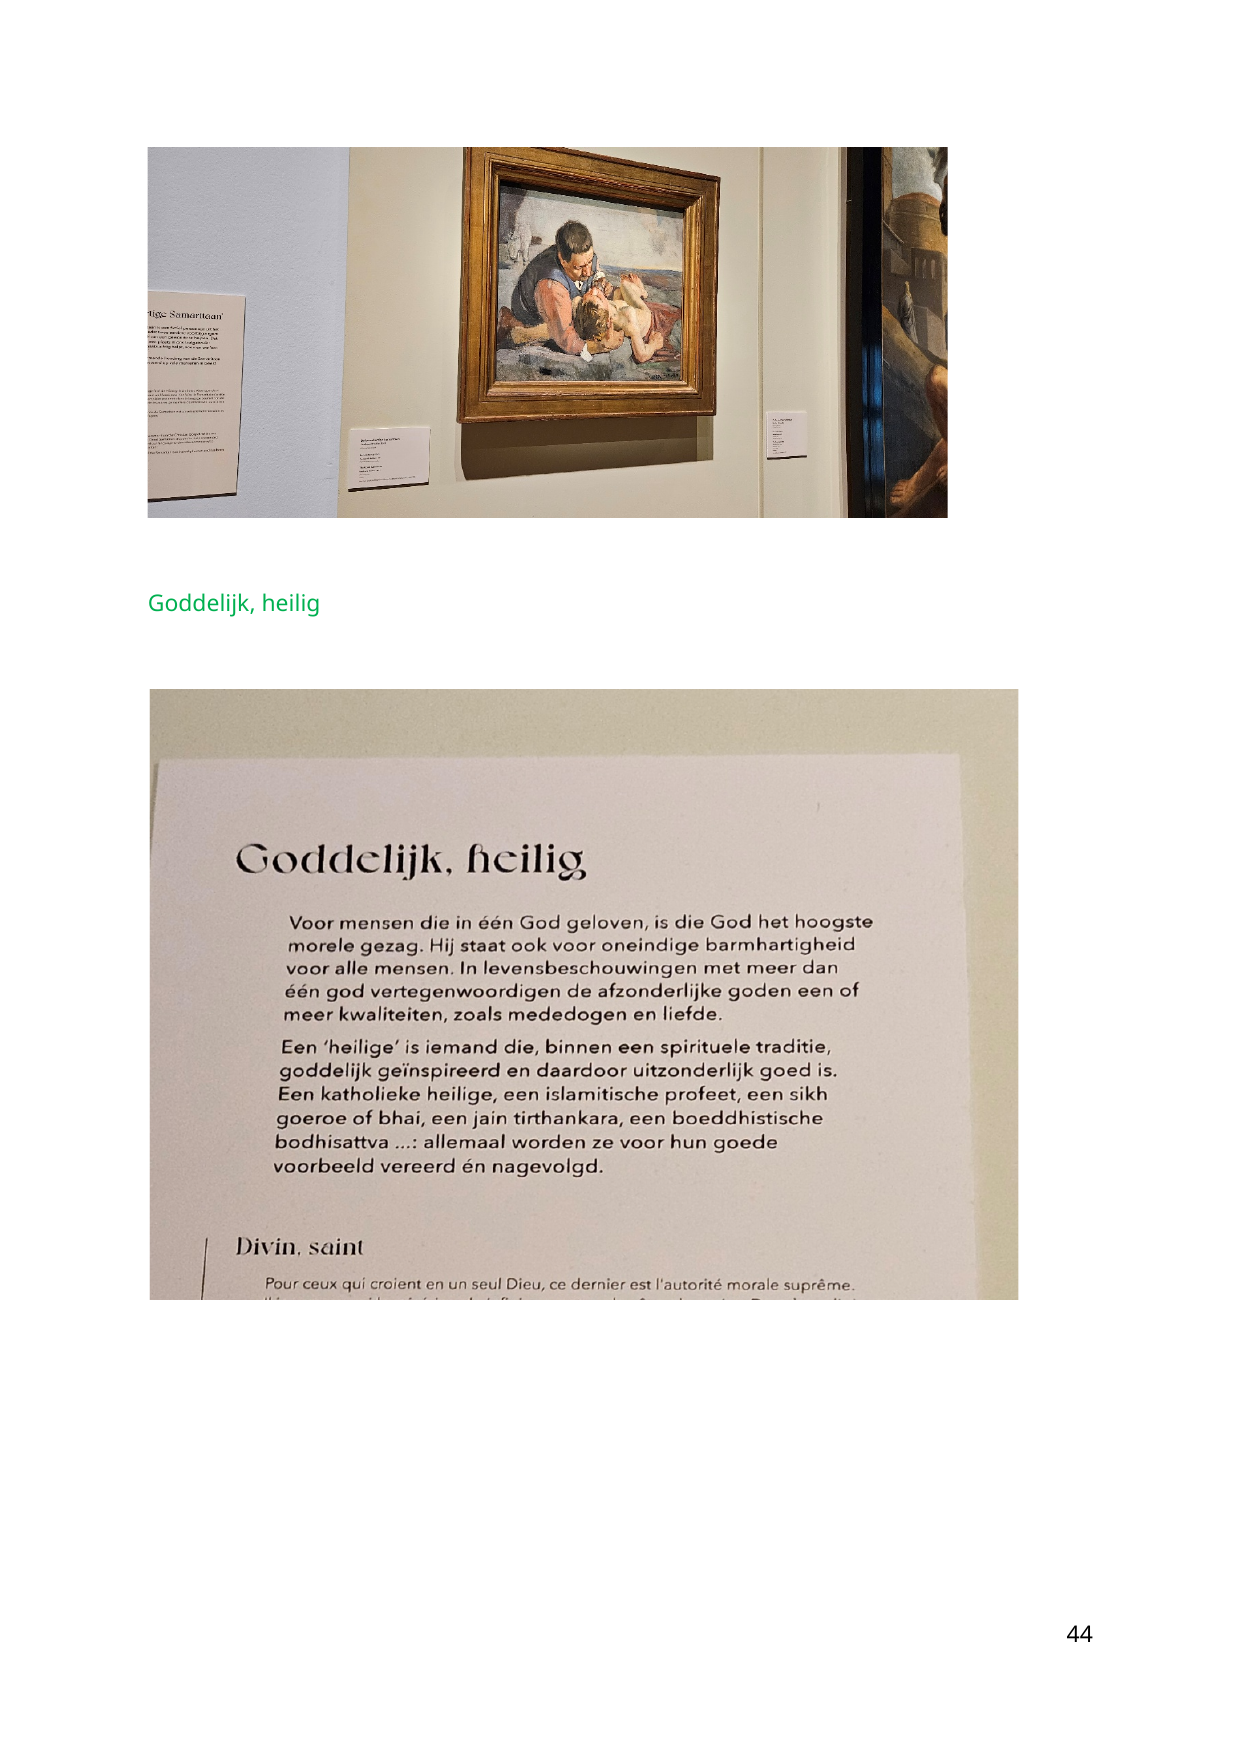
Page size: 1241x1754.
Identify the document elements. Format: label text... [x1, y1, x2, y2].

text Goddelijk, heilig [148, 587, 1093, 618]
picture [151, 689, 1019, 1300]
picture [147, 147, 948, 518]
